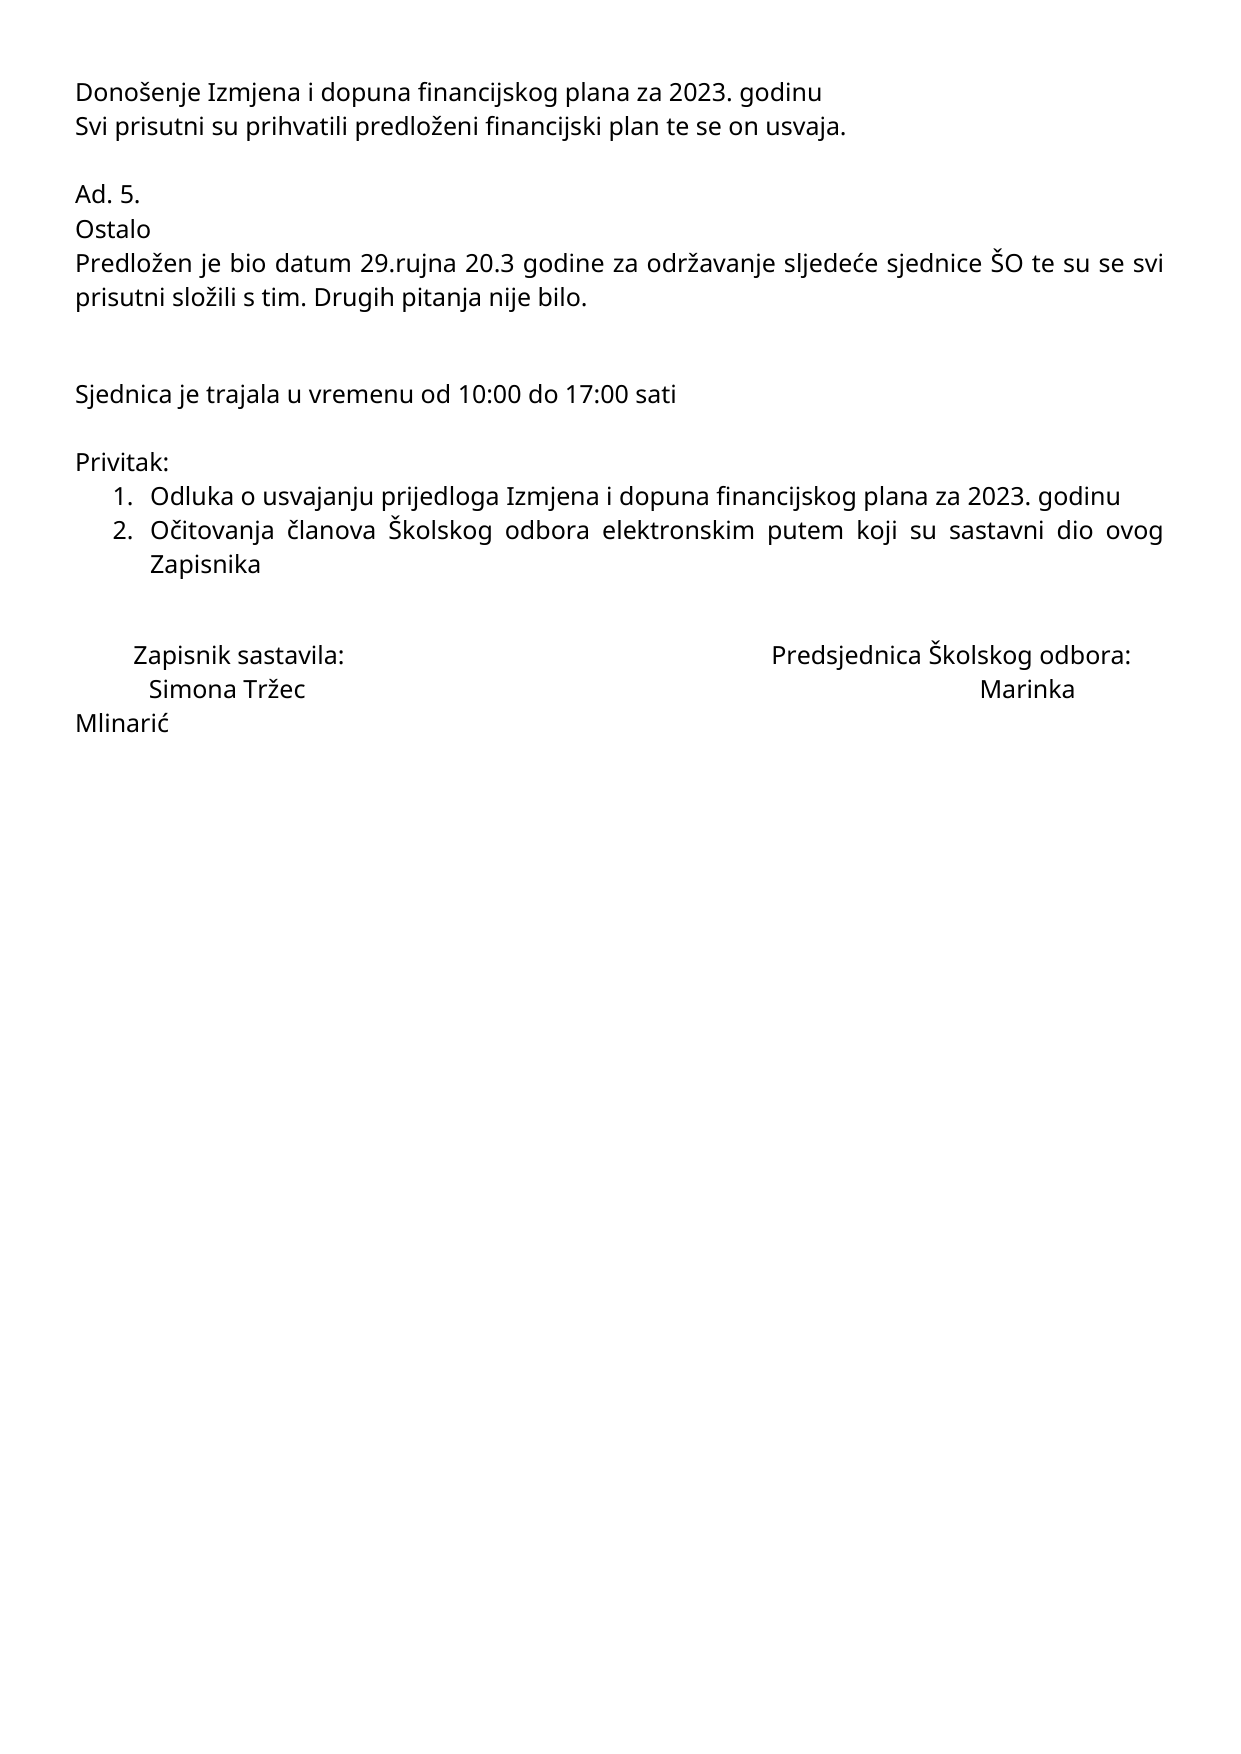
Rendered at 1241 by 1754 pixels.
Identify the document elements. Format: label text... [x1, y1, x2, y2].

text Predložen je bio datum 29.rujna 20.3 godine za održavanje sljedeće sjednice ŠO te su se svi prisutni složili s tim. Drugih pitanja nije bilo. [75, 245, 1165, 313]
text Zapisnik sastavila: Predsjednica Školskog odbora: Simona Tržec Marinka Mlinarić [75, 638, 1165, 740]
text Ad. 5. [75, 177, 1165, 211]
text Ostalo [75, 211, 1165, 245]
list Odluka o usvajanju prijedloga Izmjena i dopuna financijskog plana za 2023. godinu [112, 478, 1165, 512]
list Očitovanja članova Školskog odbora elektronskim putem koji su sastavni dio ovog Zapisnika [112, 512, 1165, 581]
text Privitak: [75, 444, 1165, 478]
text Sjednica je trajala u vremenu od 10:00 do 17:00 sati [75, 376, 1165, 410]
text Donošenje Izmjena i dopuna financijskog plana za 2023. godinu [75, 75, 1165, 109]
text Svi prisutni su prihvatili predloženi financijski plan te se on usvaja. [75, 109, 1165, 143]
